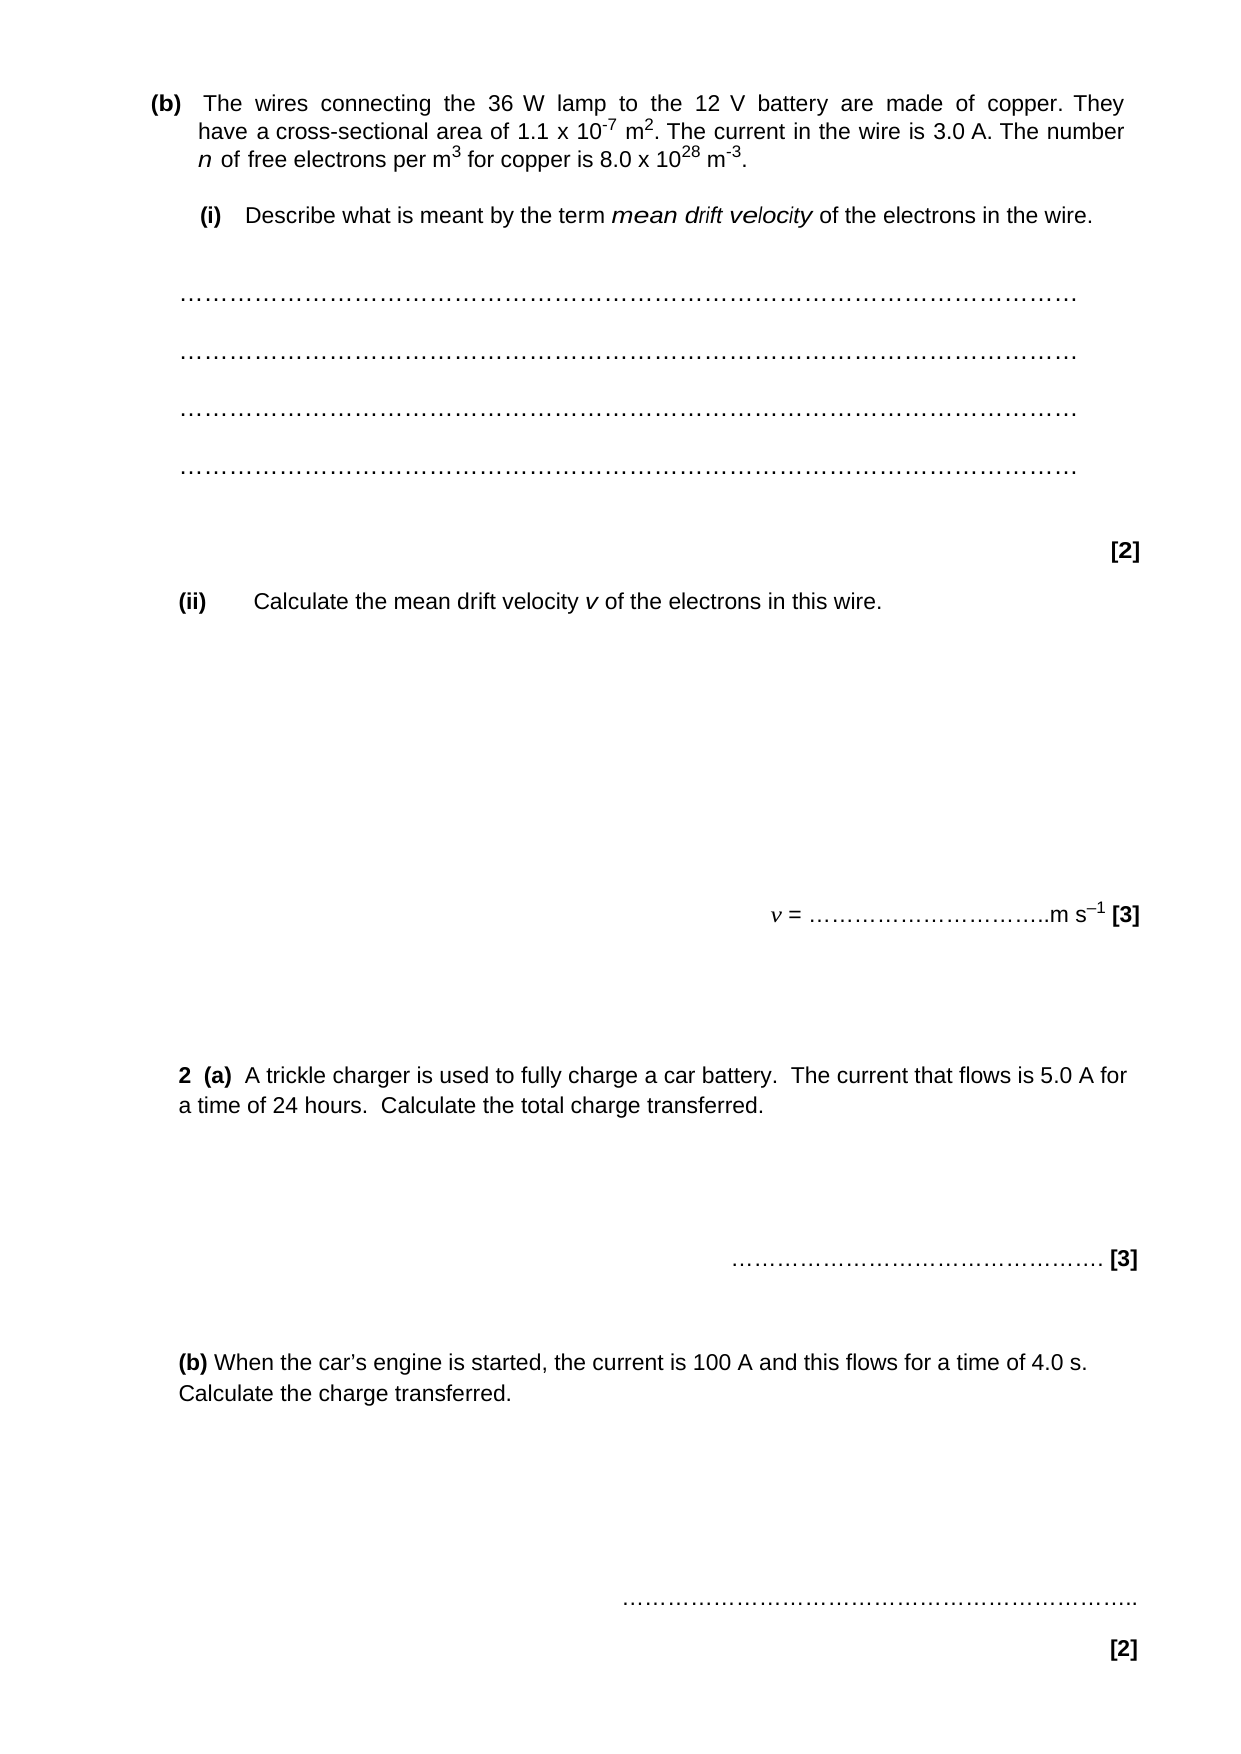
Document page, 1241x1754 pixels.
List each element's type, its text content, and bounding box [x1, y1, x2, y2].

text ……………………………………………………………………………………………… [103, 278, 1138, 307]
text ……………………………………………………………………………………………… [103, 336, 1138, 364]
text ……………………………………………………………………………………………… [103, 393, 1138, 422]
text [2] [103, 537, 1140, 563]
text …………………………………………. [3] [103, 1245, 1138, 1272]
text (ii) Calculate the mean drift velocity v of the electrons in this wire. [103, 588, 1138, 614]
text ………………………………………………………….. [103, 1584, 1138, 1610]
text (i) Describe what is meant by the term mean drift velocity of the electrons in the wire. [200, 202, 1140, 228]
text ……………………………………………………………………………………………… [103, 451, 1138, 479]
text (b) When the car’s engine is started, the current is 100 A and this flows for a time of 4.0 s. Calculate the charge transferred. [178, 1349, 1138, 1406]
text (b) The wires connecting the 36 W lamp to the 12 V battery are made of copper. They have a cross-sectional area of 1.1 x 10-7 m2. The current in the wire is 3.0 A. The number n of free electrons per m3 for copper is 8.0 x 1028 m-3. [151, 92, 1125, 172]
text 2 (a) A trickle charger is used to fully charge a car battery. The current that flows is 5.0 A for a time of 24 hours. Calculate the total charge transferred. [178, 1062, 1138, 1118]
text v = …………………………..m s–1 [3] [103, 897, 1140, 928]
text [2] [103, 1635, 1138, 1661]
